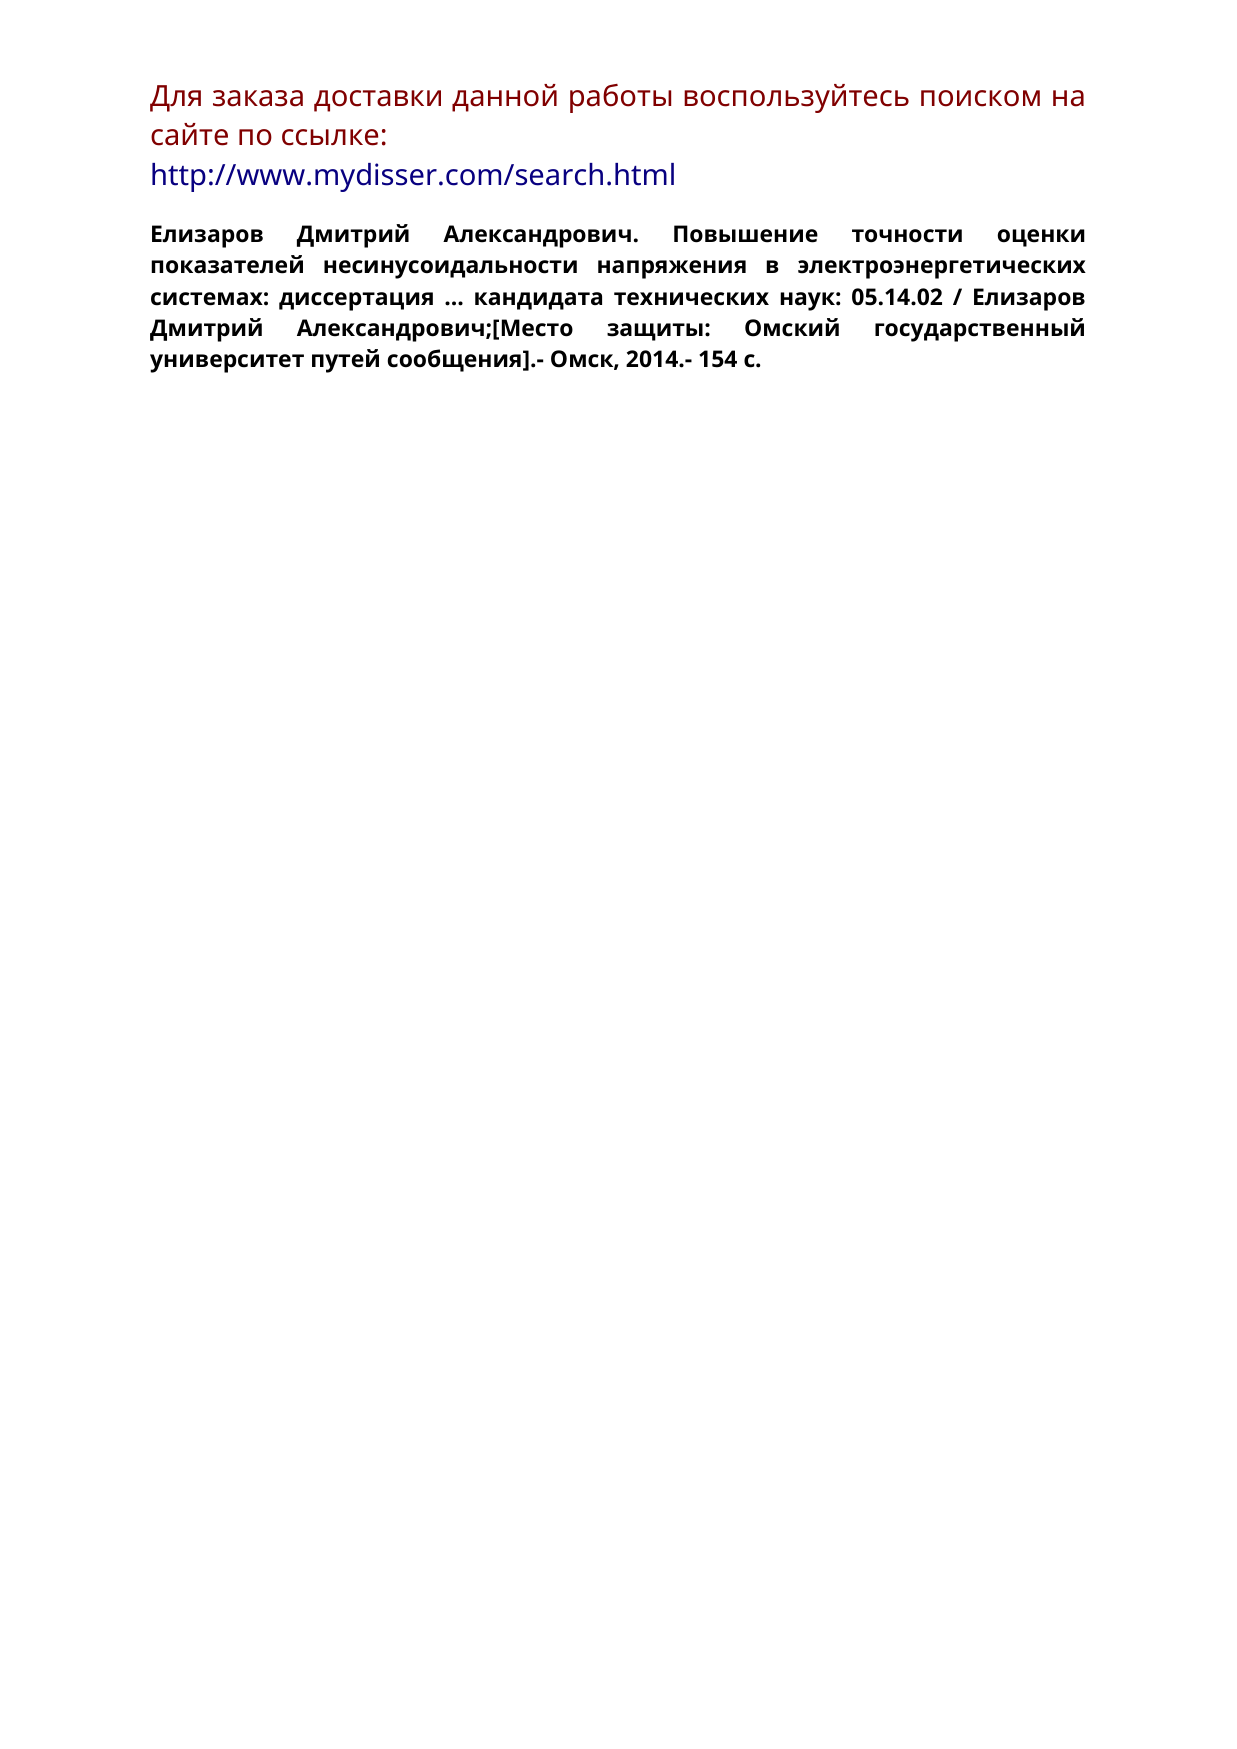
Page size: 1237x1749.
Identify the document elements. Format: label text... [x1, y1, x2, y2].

text Елизаров Дмитрий Александрович. Повышение точности оценки показателей несинусоидальности напряжения в электроэнергетических системах: диссертация ... кандидата технических наук: 05.14.02 / Елизаров Дмитрий Александрович;[Место защиты: Омский государственный университет путей сообщения].- Омск, 2014.- 154 с. [150, 218, 1086, 374]
